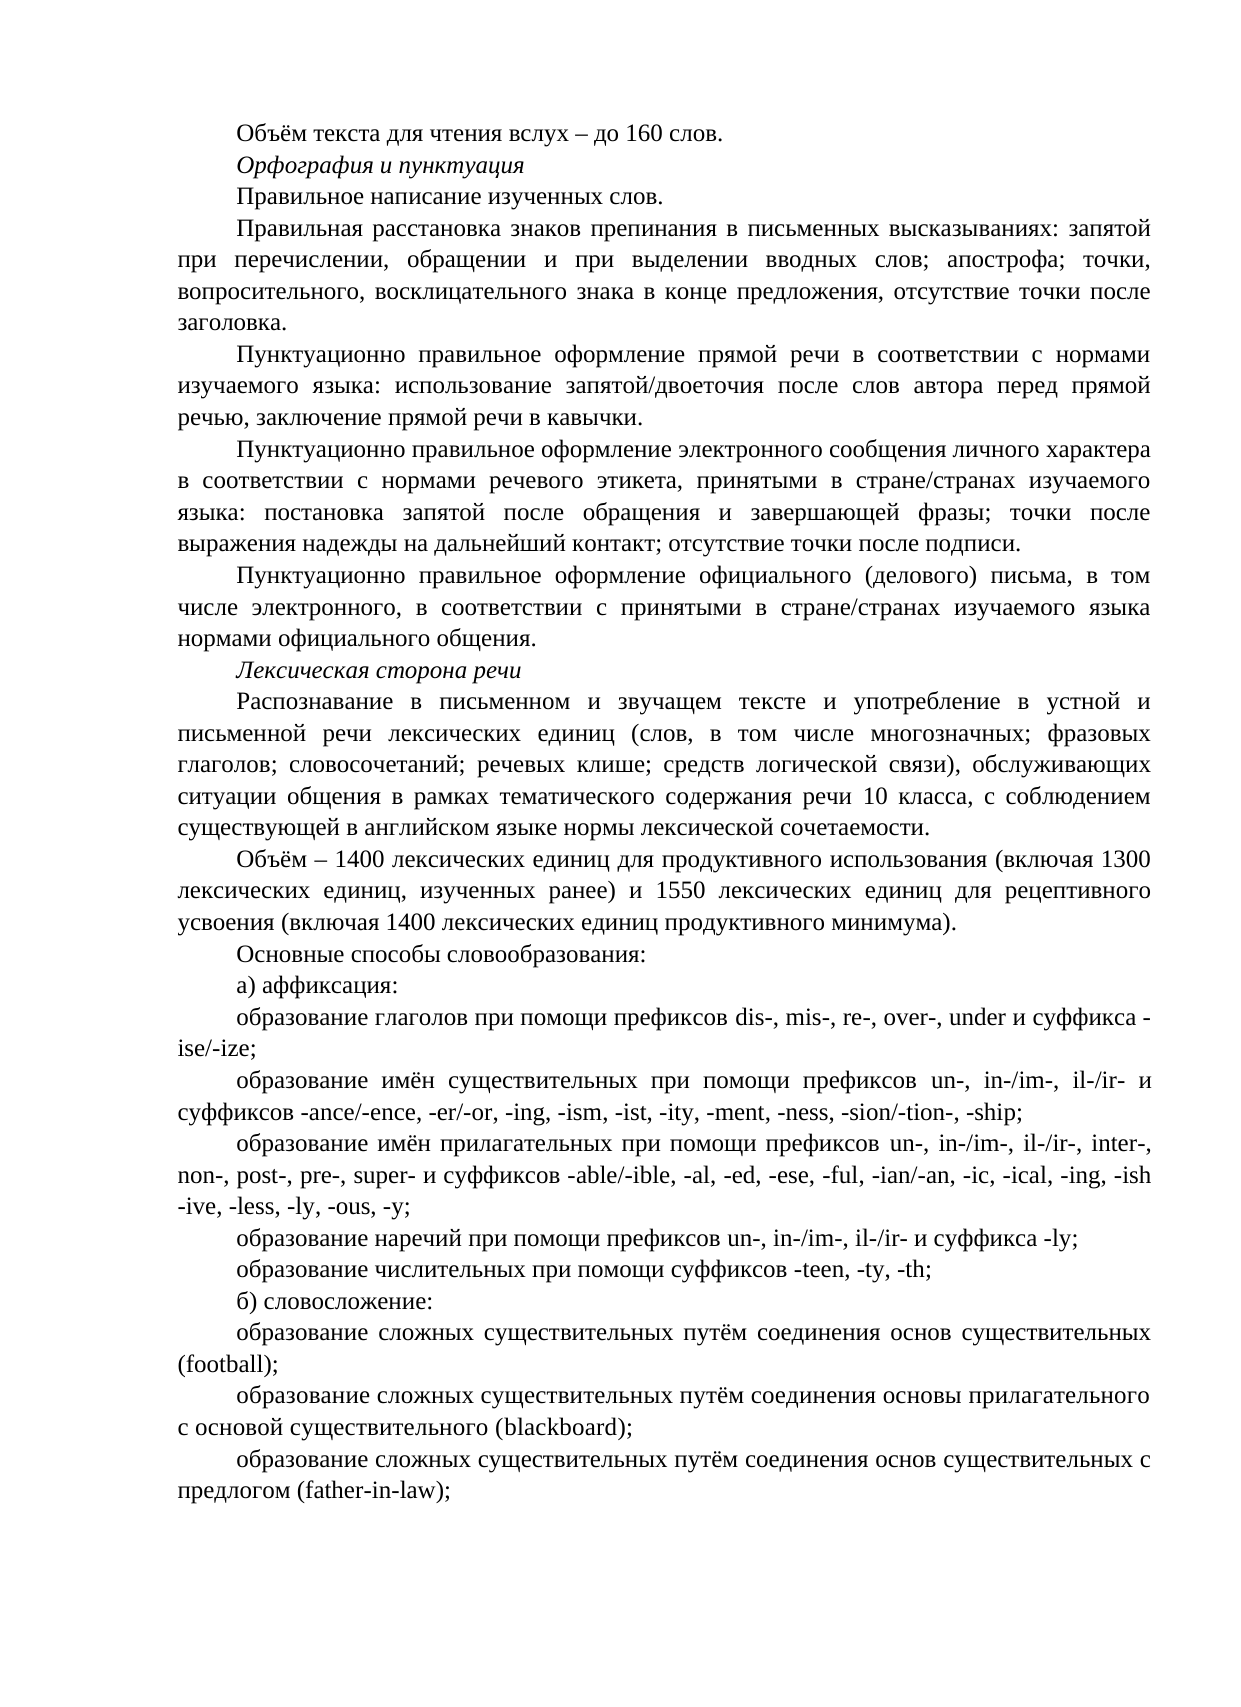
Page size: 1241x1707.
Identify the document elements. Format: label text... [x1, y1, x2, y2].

text Правильная расстановка знаков препинания в письменных высказываниях: запятой при перечислении, обращении и при выделении вводных слов; апострофа; точки, вопросительного, восклицательного знака в конце предложения, отсутствие точки после заголовка. [177, 213, 1152, 336]
text образование сложных существительных путём соединения основ существительных с предлогом (father-in-law); [177, 1444, 1152, 1504]
text образование имён существительных при помощи префиксов un-, in-/im-, il-/ir- и суффиксов -ance/-ence, -er/-or, -ing, -ism, -ist, -ity, -ment, -ness, -sion/-tion-, -ship; [177, 1065, 1152, 1125]
text образование глаголов при помощи префиксов dis-, mis-, re-, over-, under и суффикса -ise/-ize; [177, 1002, 1152, 1062]
text Основные способы словообразования: [177, 939, 1152, 967]
text Объём текста для чтения вслух – до 160 слов. [177, 118, 1152, 147]
text Пунктуационно правильное оформление прямой речи в соответствии с нормами изучаемого языка: использование запятой/двоеточия после слов автора перед прямой речью, заключение прямой речи в кавычки. [177, 339, 1152, 431]
text образование числительных при помощи суффиксов -teen, -ty, -th; [177, 1254, 1152, 1283]
text образование сложных существительных путём соединения основ существительных (football); [177, 1317, 1152, 1378]
text образование наречий при помощи префиксов un-, in-/im-, il-/ir- и суффикса -ly; [177, 1223, 1152, 1252]
text Объём – 1400 лексических единиц для продуктивного использования (включая 1300 лексических единиц, изученных ранее) и 1550 лексических единиц для рецептивного усвоения (включая 1400 лексических единиц продуктивного минимума). [177, 844, 1152, 936]
text б) словосложение: [177, 1286, 1152, 1315]
text Пунктуационно правильное оформление электронного сообщения личного характера в соответствии с нормами речевого этикета, принятыми в стране/странах изучаемого языка: постановка запятой после обращения и завершающей фразы; точки после выражения надежды на дальнейший контакт; отсутствие точки после подписи. [177, 434, 1152, 557]
text образование сложных существительных путём соединения основы прилагательного с основой существительного (blackboard); [177, 1381, 1152, 1441]
text образование имён прилагательных при помощи префиксов un-, in-/im-, il-/ir-, inter-, non-, post-, pre-, super- и суффиксов -able/-ible, -al, -ed, -ese, -ful, -ian/-an, -ic, -ical, -ing, -ish -ive, -less, -ly, -ous, -y; [177, 1128, 1152, 1220]
text Лексическая сторона речи [177, 655, 1152, 683]
text Правильное написание изученных слов. [177, 181, 1152, 210]
text а) аффиксация: [177, 970, 1152, 999]
text Орфография и пунктуация [177, 150, 1152, 178]
text Распознавание в письменном и звучащем тексте и употребление в устной и письменной речи лексических единиц (слов, в том числе многозначных; фразовых глаголов; словосочетаний; речевых клише; средств логической связи), обслуживающих ситуации общения в рамках тематического содержания речи 10 класса, с соблюдением существующей в английском языке нормы лексической сочетаемости. [177, 686, 1152, 841]
text Пунктуационно правильное оформление официального (делового) письма, в том числе электронного, в соответствии с принятыми в стране/странах изучаемого языка нормами официального общения. [177, 560, 1152, 652]
